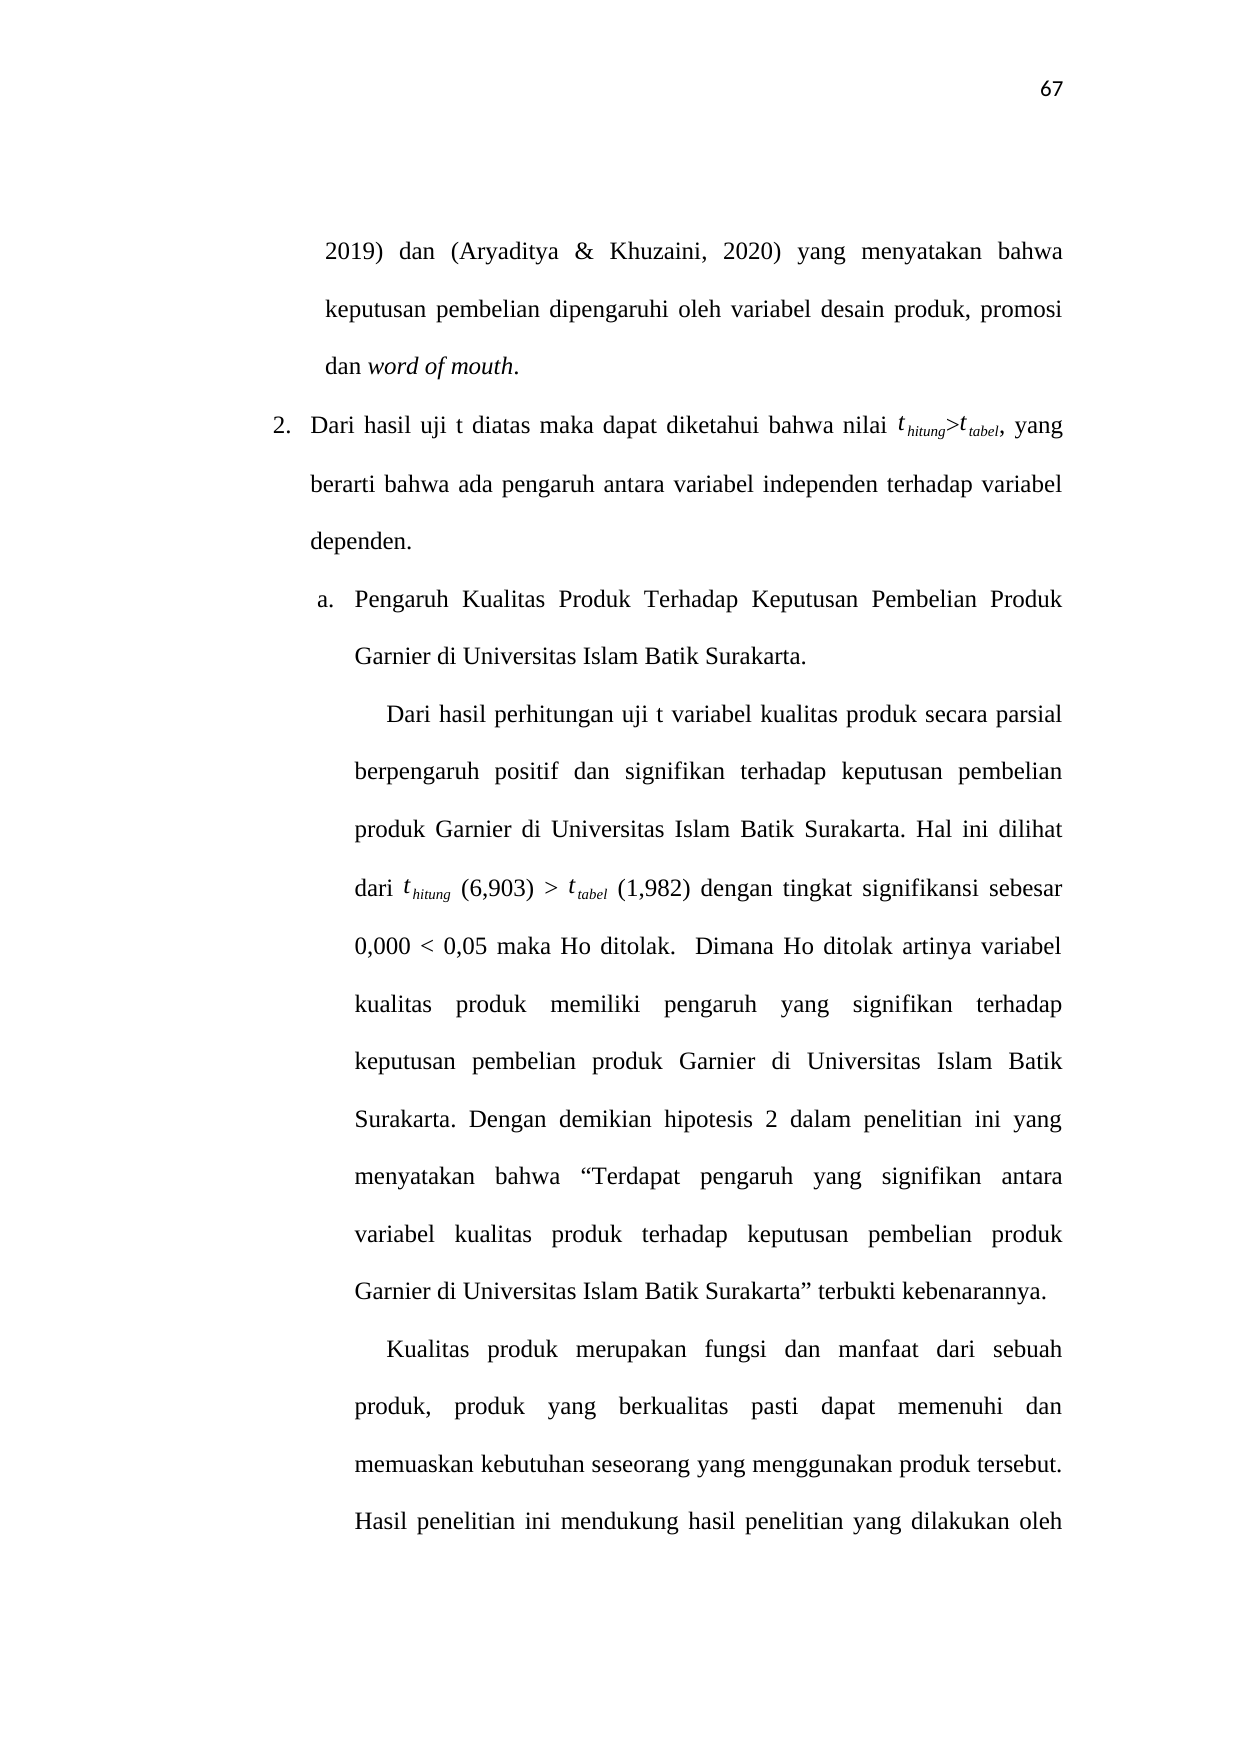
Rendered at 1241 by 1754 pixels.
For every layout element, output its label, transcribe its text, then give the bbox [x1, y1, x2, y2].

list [354, 1334, 1063, 1535]
list Dari hasil uji t diatas maka dapat diketahui bahwa nilai >, yang berarti bahwa ada pengaruh antara variabel independen terhadap variabel dependen. [273, 409, 1063, 555]
list Dari hasil perhitungan uji t variabel kualitas produk secara parsial berpengaruh positif dan signifikan terhadap keputusan pembelian produk Garnier di Universitas Islam Batik Surakarta. Hal ini dilihat dari (6,903) > (1,982) dengan tingkat signifikansi sebesar 0,000 < 0,05 maka Ho ditolak. Dimana Ho ditolak artinya variabel kualitas produk memiliki pengaruh yang signifikan terhadap keputusan pembelian produk Garnier di Universitas Islam Batik Surakarta. Dengan demikian hipotesis 2 dalam penelitian ini yang menyatakan bahwa “Terdapat pengaruh yang signifikan antara variabel kualitas produk terhadap keputusan pembelian produk Garnier di Universitas Islam Batik Surakarta” terbukti kebenarannya. [354, 699, 1063, 1305]
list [325, 236, 1063, 380]
list Pengaruh Kualitas Produk Terhadap Keputusan Pembelian Produk Garnier di Universitas Islam Batik Surakarta. [317, 584, 1063, 670]
